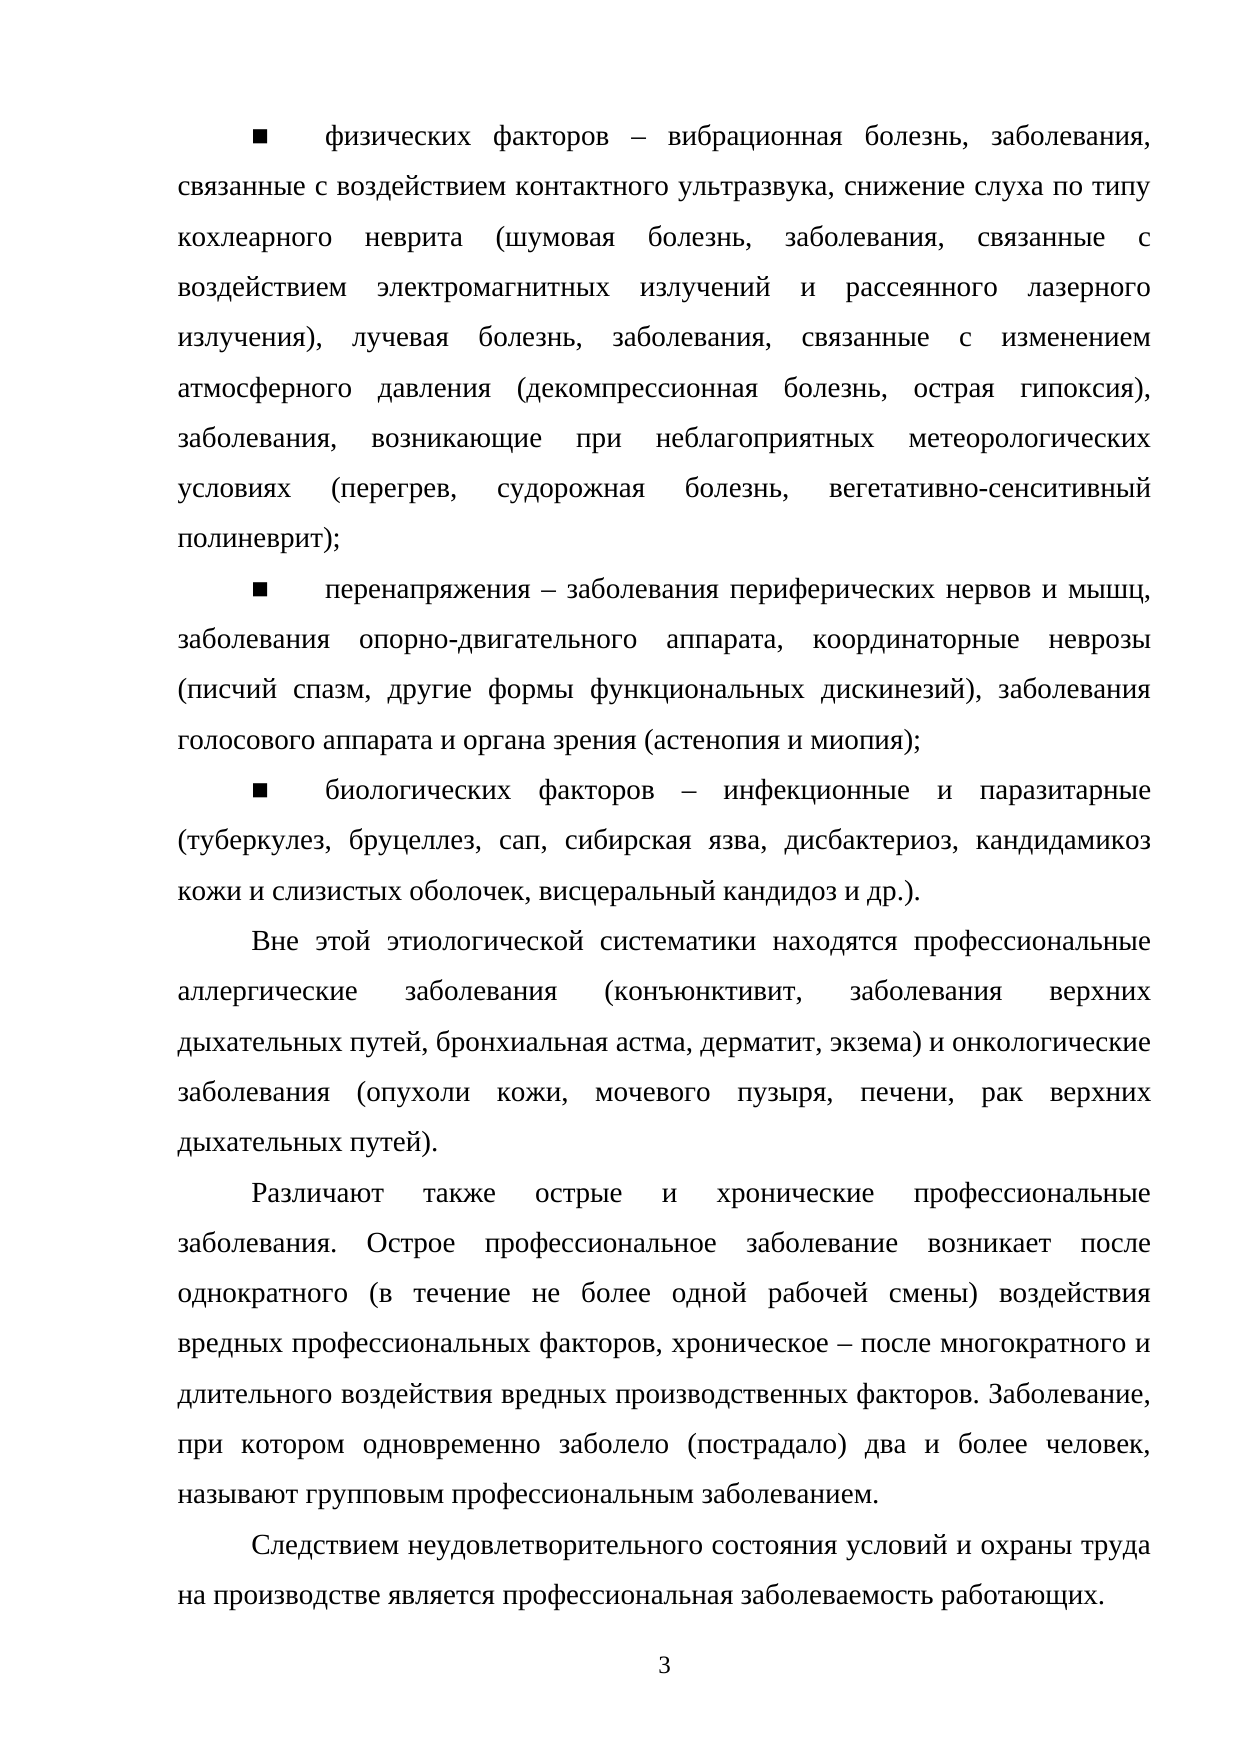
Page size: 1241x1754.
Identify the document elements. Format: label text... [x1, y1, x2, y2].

text Вне этой этиологической систематики находятся профессиональные аллергические заболевания (конъюнктивит, заболевания верхних дыхательных путей, бронхиальная астма, дерматит, экзема) и онкологические заболевания (опухоли кожи, мочевого пузыря, печени, рак верхних дыхательных путей). [177, 923, 1152, 1158]
text Различают также острые и хронические профессиональные заболевания. Острое профессиональное заболевание возникает после однократного (в течение не более одной рабочей смены) воздействия вредных профессиональных факторов, хроническое – после многократного и длительного воздействия вредных производственных факторов. Заболевание, при котором одновременно заболело (пострадало) два и более человек, называют групповым профессиональным заболеванием. [177, 1175, 1152, 1510]
list биологических факторов – инфекционные и паразитарные (туберкулез, бруцеллез, сап, сибирская язва, дисбактериоз, кандидамикоз кожи и слизистых оболочек, висцеральный кандидоз и др.). [177, 772, 1152, 906]
list физических факторов – вибрационная болезнь, заболевания, связанные с воздействием контактного ультразвука, снижение слуха по типу кохлеарного неврита (шумовая болезнь, заболевания, связанные с воздействием электромагнитных излучений и рассеянного лазерного излучения), лучевая болезнь, заболевания, связанные с изменением атмосферного давления (декомпрессионная болезнь, острая гипоксия), заболевания, возникающие при неблагоприятных метеорологических условиях (перегрев, судорожная болезнь, вегетативно-сенситивный полиневрит); [177, 118, 1152, 554]
text Следствием неудовлетворительного состояния условий и охраны труда на производстве является профессиональная заболеваемость работающих. [177, 1527, 1152, 1611]
list перенапряжения – заболевания периферических нервов и мышц, заболевания опорно-двигательного аппарата, координаторные неврозы (писчий спазм, другие формы функциональных дискинезий), заболевания голосового аппарата и органа зрения (астенопия и миопия); [177, 571, 1152, 755]
